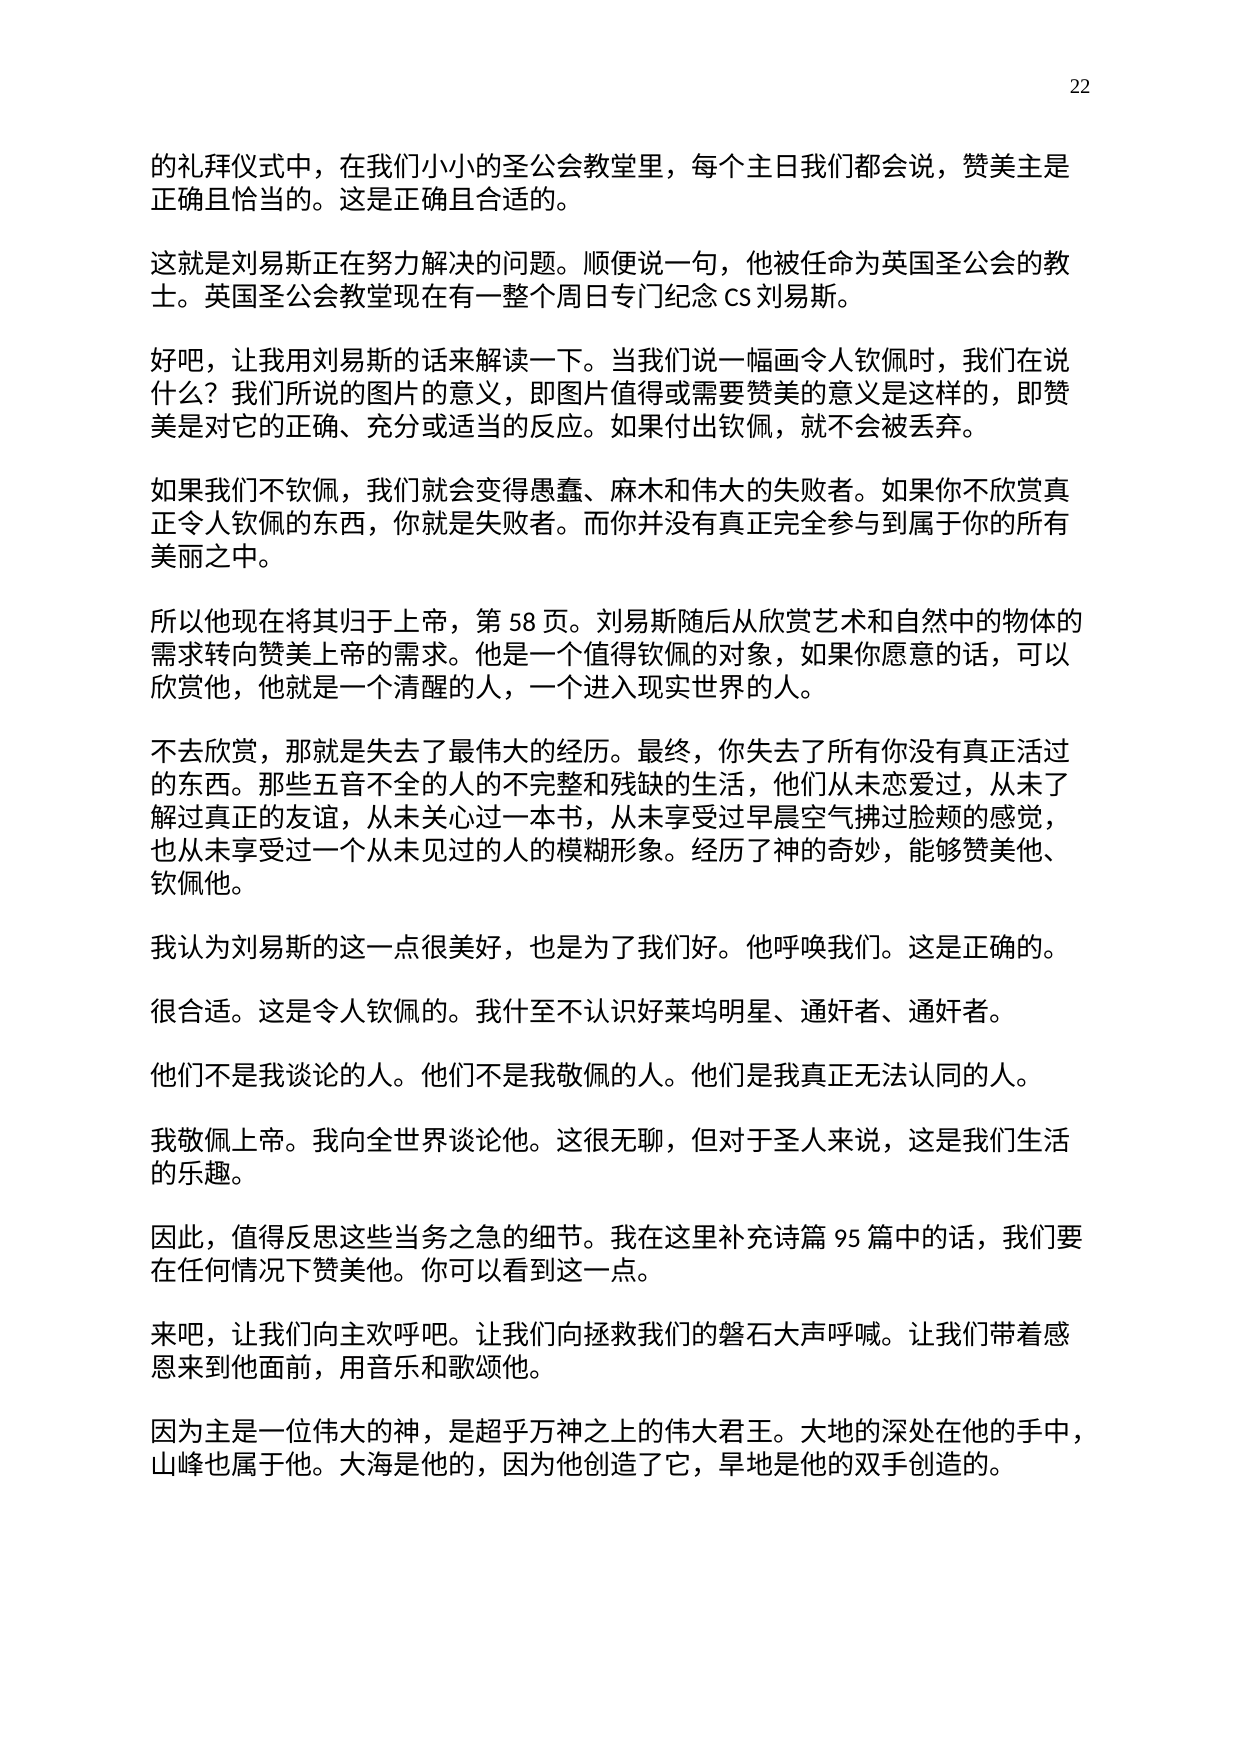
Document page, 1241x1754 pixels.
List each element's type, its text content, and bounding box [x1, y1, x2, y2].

text 因为主是一位伟大的神，是超乎万神之上的伟大君王。大地的深处在他的手中，山峰也属于他。大海是他的，因为他创造了它，旱地是他的双手创造的。 [150, 1415, 1090, 1481]
text 我敬佩上帝。我向全世界谈论他。这很无聊，但对于圣人来说，这是我们生活的乐趣。 [150, 1124, 1090, 1190]
text 这就是刘易斯正在努力解决的问题。顺便说一句，他被任命为英国圣公会的教士。英国圣公会教堂现在有一整个周日专门纪念CS刘易斯。 [150, 247, 1090, 313]
text 他们不是我谈论的人。他们不是我敬佩的人。他们是我真正无法认同的人。 [150, 1059, 1090, 1093]
text 所以他现在将其归于上帝，第 58 页。刘易斯随后从欣赏艺术和自然中的物体的需求转向赞美上帝的需求。他是一个值得钦佩的对象，如果你愿意的话，可以欣赏他，他就是一个清醒的人，一个进入现实世界的人。 [150, 605, 1090, 704]
text 如果我们不钦佩，我们就会变得愚蠢、麻木和伟大的失败者。如果你不欣赏真正令人钦佩的东西，你就是失败者。而你并没有真正完全参与到属于你的所有美丽之中。 [150, 474, 1090, 574]
text 来吧，让我们向主欢呼吧。让我们向拯救我们的磐石大声呼喊。让我们带着感恩来到他面前，用音乐和歌颂他。 [150, 1318, 1090, 1384]
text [150, 150, 1090, 216]
text 不去欣赏，那就是失去了最伟大的经历。最终，你失去了所有你没有真正活过的东西。那些五音不全的人的不完整和残缺的生活，他们从未恋爱过，从未了解过真正的友谊，从未关心过一本书，从未享受过早晨空气拂过脸颊的感觉，也从未享受过一个从未见过的人的模糊形象。经历了神的奇妙，能够赞美他、钦佩他。 [150, 735, 1090, 900]
text 我认为刘易斯的这一点很美好，也是为了我们好。他呼唤我们。这是正确的。 [150, 931, 1090, 964]
text 因此，值得反思这些当务之急的细节。我在这里补充诗篇 95 篇中的话，我们要在任何情况下赞美他。你可以看到这一点。 [150, 1221, 1090, 1287]
text 好吧，让我用刘易斯的话来解读一下。当我们说一幅画令人钦佩时，我们在说什么？我们所说的图片的意义，即图片值得或需要赞美的意义是这样的，即赞美是对它的正确、充分或适当的反应。如果付出钦佩，就不会被丢弃。 [150, 344, 1090, 443]
text 很合适。这是令人钦佩的。我什至不认识好莱坞明星、通奸者、通奸者。 [150, 995, 1090, 1028]
